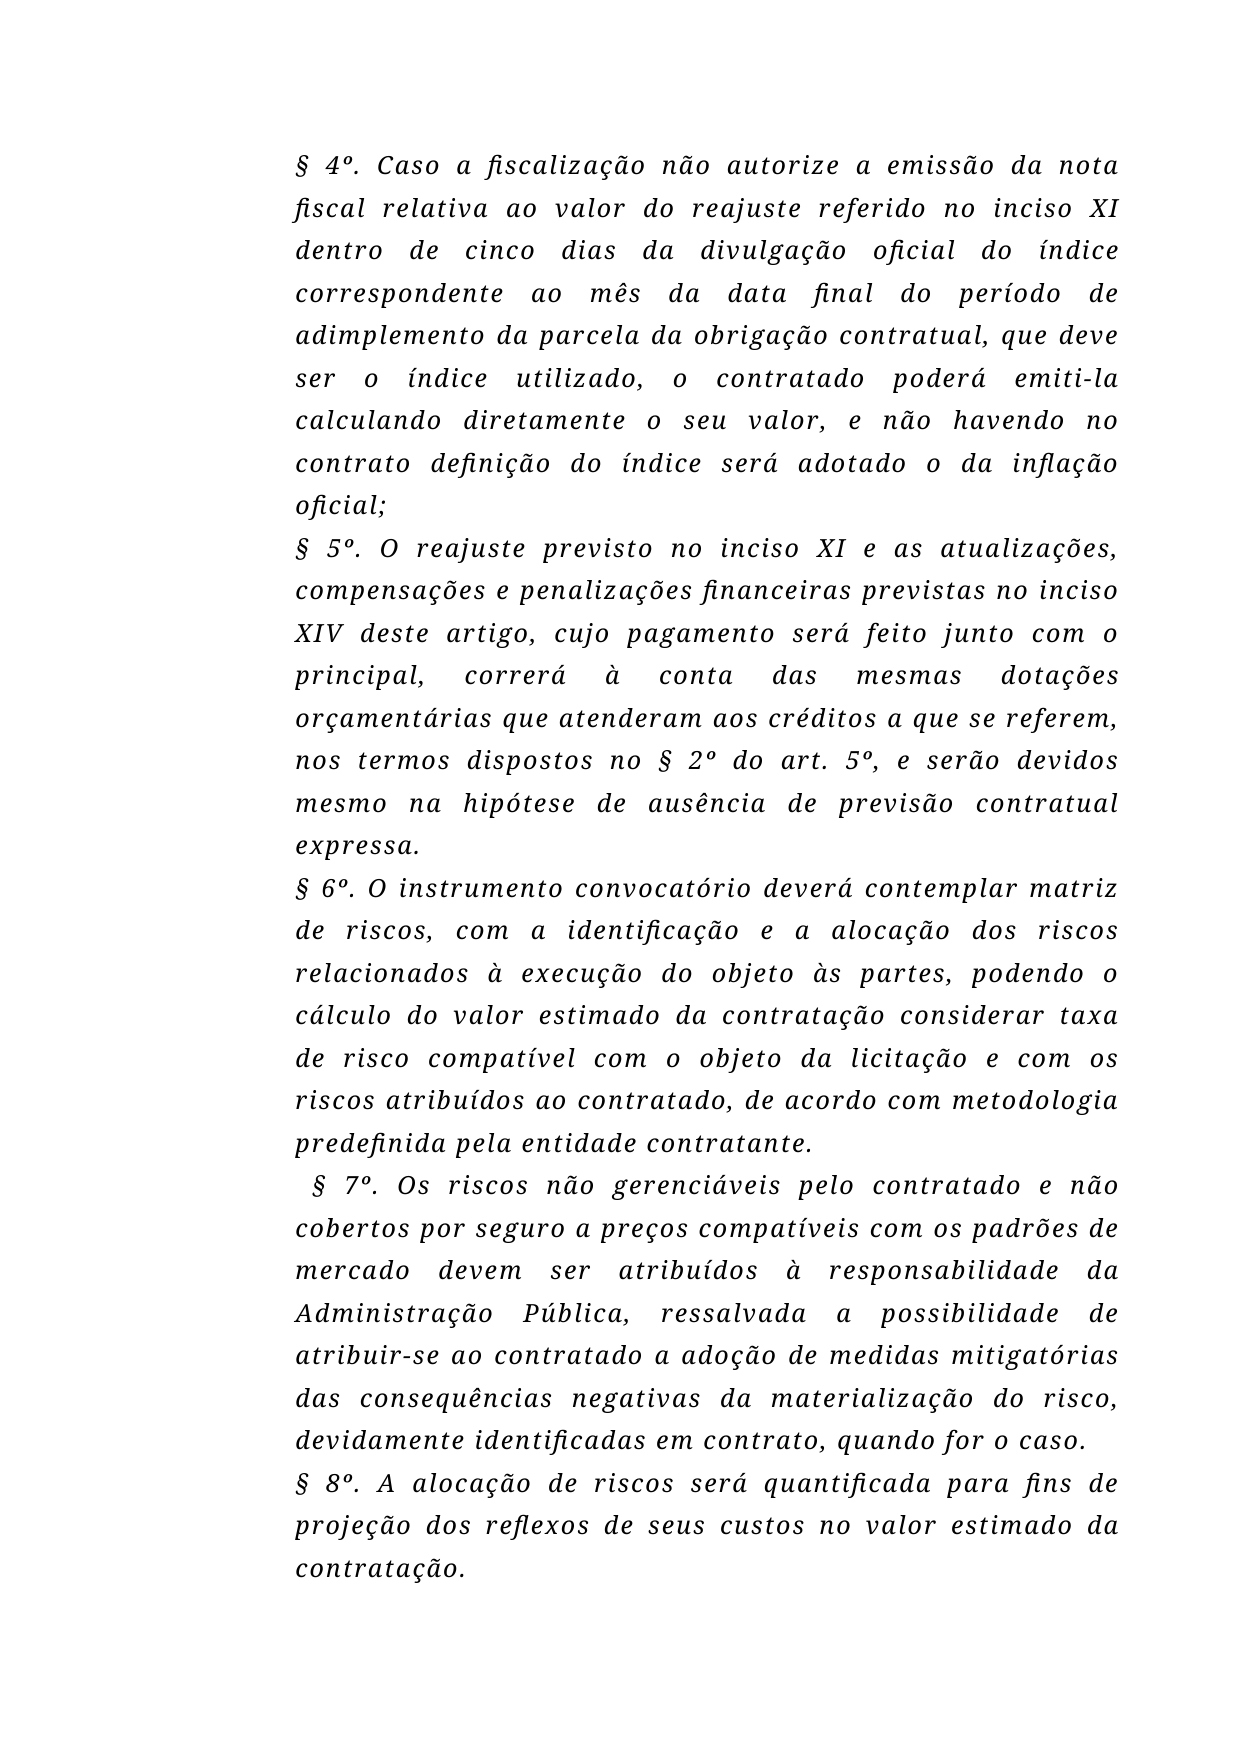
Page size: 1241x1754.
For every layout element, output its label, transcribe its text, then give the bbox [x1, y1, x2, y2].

text § 5º. O reajuste previsto no inciso XI e as atualizações, compensações e penalizações financeiras previstas no inciso XIV deste artigo, cujo pagamento será feito junto com o principal, correrá à conta das mesmas dotações orçamentárias que atenderam aos créditos a que se referem, nos termos dispostos no § 2º do art. 5º, e serão devidos mesmo na hipótese de ausência de previsão contratual expressa. [295, 530, 1122, 862]
text § 8º. A alocação de riscos será quantificada para fins de projeção dos reflexos de seus custos no valor estimado da contratação. [295, 1465, 1122, 1584]
text § 4º. Caso a fiscalização não autorize a emissão da nota fiscal relativa ao valor do reajuste referido no inciso XI dentro de cinco dias da divulgação oficial do índice correspondente ao mês da data final do período de adimplemento da parcela da obrigação contratual, que deve ser o índice utilizado, o contratado poderá emiti-la calculando diretamente o seu valor, e não havendo no contrato definição do índice será adotado o da inflação oficial; [295, 148, 1122, 522]
text § 7º. Os riscos não gerenciáveis pelo contratado e não cobertos por seguro a preços compatíveis com os padrões de mercado devem ser atribuídos à responsabilidade da Administração Pública, ressalvada a possibilidade de atribuir-se ao contratado a adoção de medidas mitigatórias das consequências negativas da materialização do risco, devidamente identificadas em contrato, quando for o caso. [295, 1168, 1122, 1457]
text § 6º. O instrumento convocatório deverá contemplar matriz de riscos, com a identificação e a alocação dos riscos relacionados à execução do objeto às partes, podendo o cálculo do valor estimado da contratação considerar taxa de risco compatível com o objeto da licitação e com os riscos atribuídos ao contratado, de acordo com metodologia predefinida pela entidade contratante. [295, 870, 1122, 1159]
